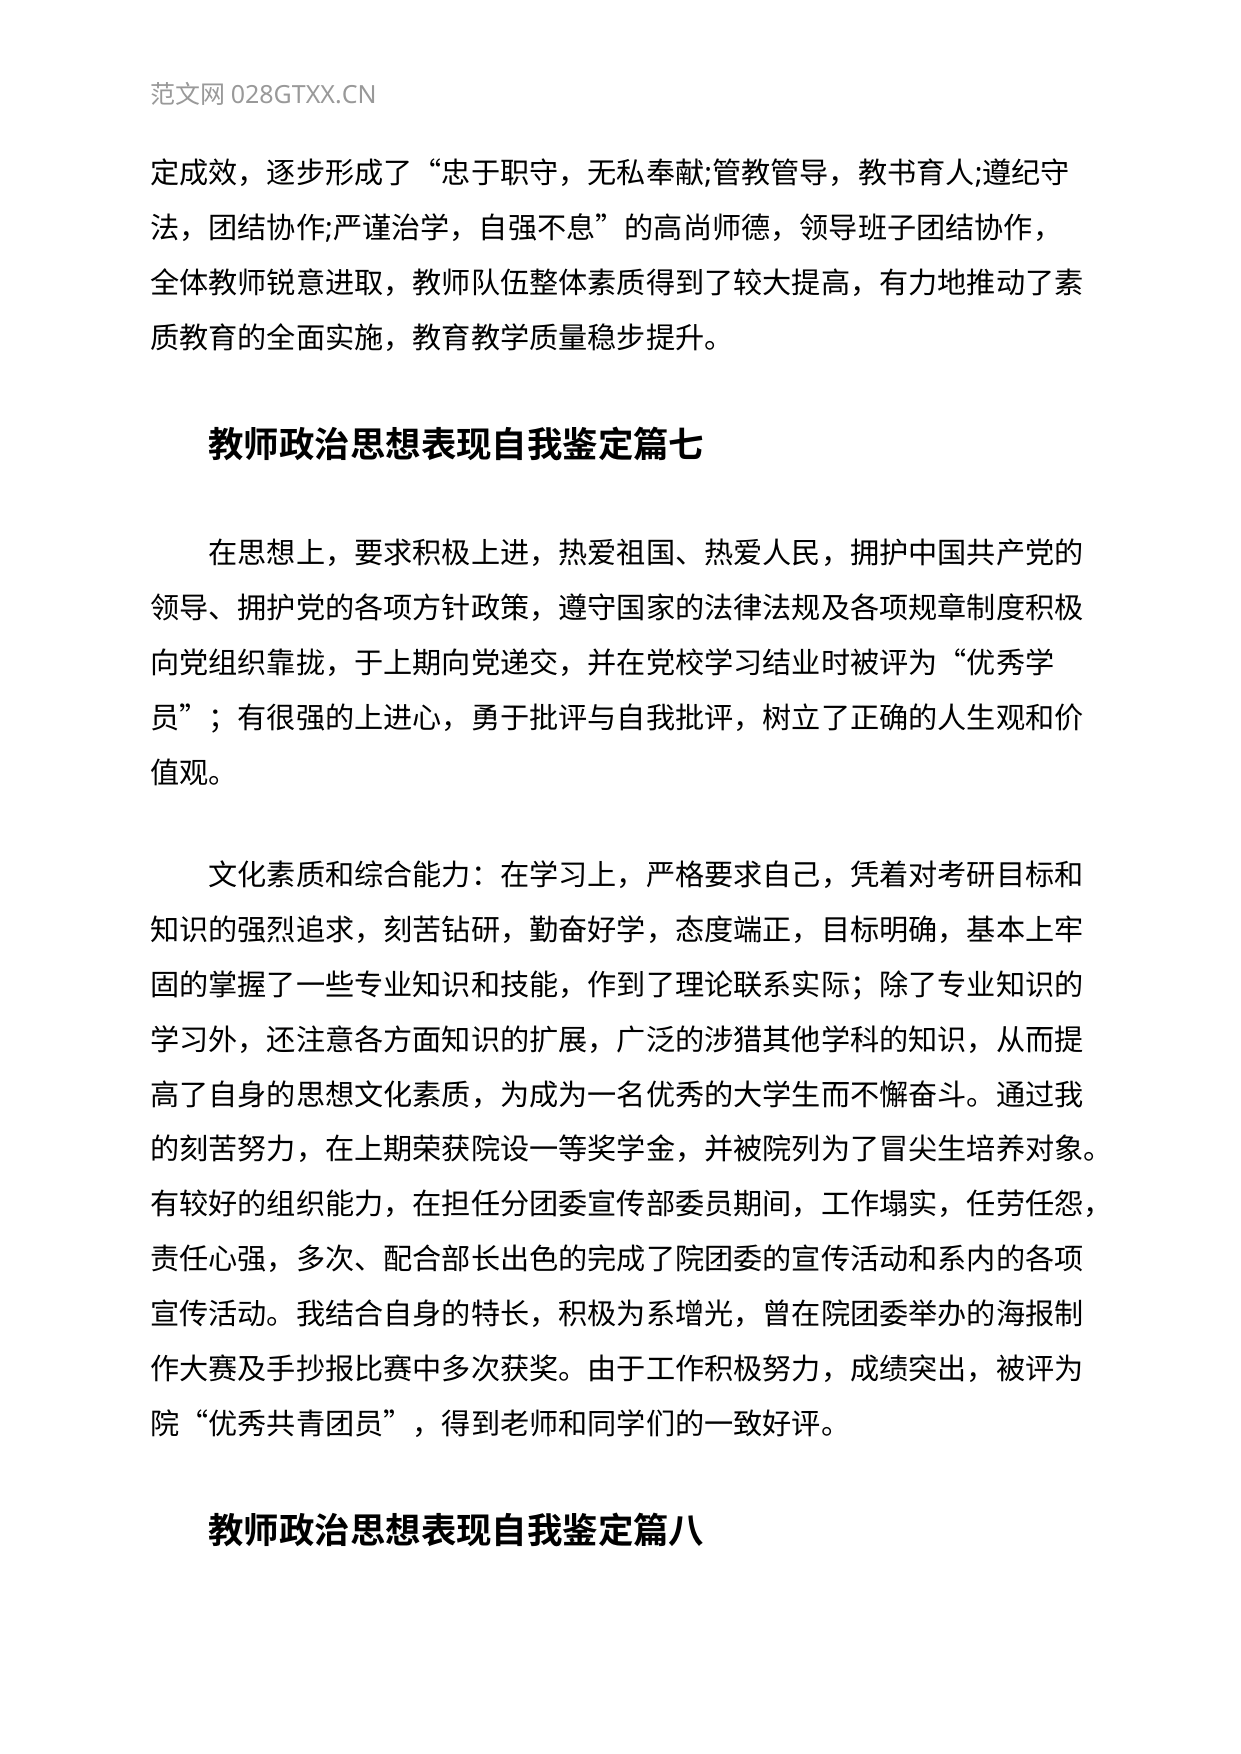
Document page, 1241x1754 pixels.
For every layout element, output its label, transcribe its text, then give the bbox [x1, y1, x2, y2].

text 教师政治思想表现自我鉴定篇八 [150, 1502, 1090, 1553]
text 在思想上，要求积极上进，热爱祖国、热爱人民，拥护中国共产党的领导、拥护党的各项方针政策，遵守国家的法律法规及各项规章制度积极向党组织靠拢，于上期向党递交，并在党校学习结业时被评为“优秀学员”；有很强的上进心，勇于批评与自我批评，树立了正确的人生观和价值观。 [150, 530, 1090, 792]
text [150, 150, 1090, 357]
text 教师政治思想表现自我鉴定篇七 [150, 417, 1090, 468]
text 文化素质和综合能力：在学习上，严格要求自己，凭着对考研目标和知识的强烈追求，刻苦钻研，勤奋好学，态度端正，目标明确，基本上牢固的掌握了一些专业知识和技能，作到了理论联系实际；除了专业知识的学习外，还注意各方面知识的扩展，广泛的涉猎其他学科的知识，从而提高了自身的思想文化素质，为成为一名优秀的大学生而不懈奋斗。通过我的刻苦努力，在上期荣获院设一等奖学金，并被院列为了冒尖生培养对象。有较好的组织能力，在担任分团委宣传部委员期间，工作塌实，任劳任怨，责任心强，多次、配合部长出色的完成了院团委的宣传活动和系内的各项宣传活动。我结合自身的特长，积极为系增光，曾在院团委举办的海报制作大赛及手抄报比赛中多次获奖。由于工作积极努力，成绩突出，被评为院“优秀共青团员”，得到老师和同学们的一致好评。 [150, 851, 1090, 1443]
